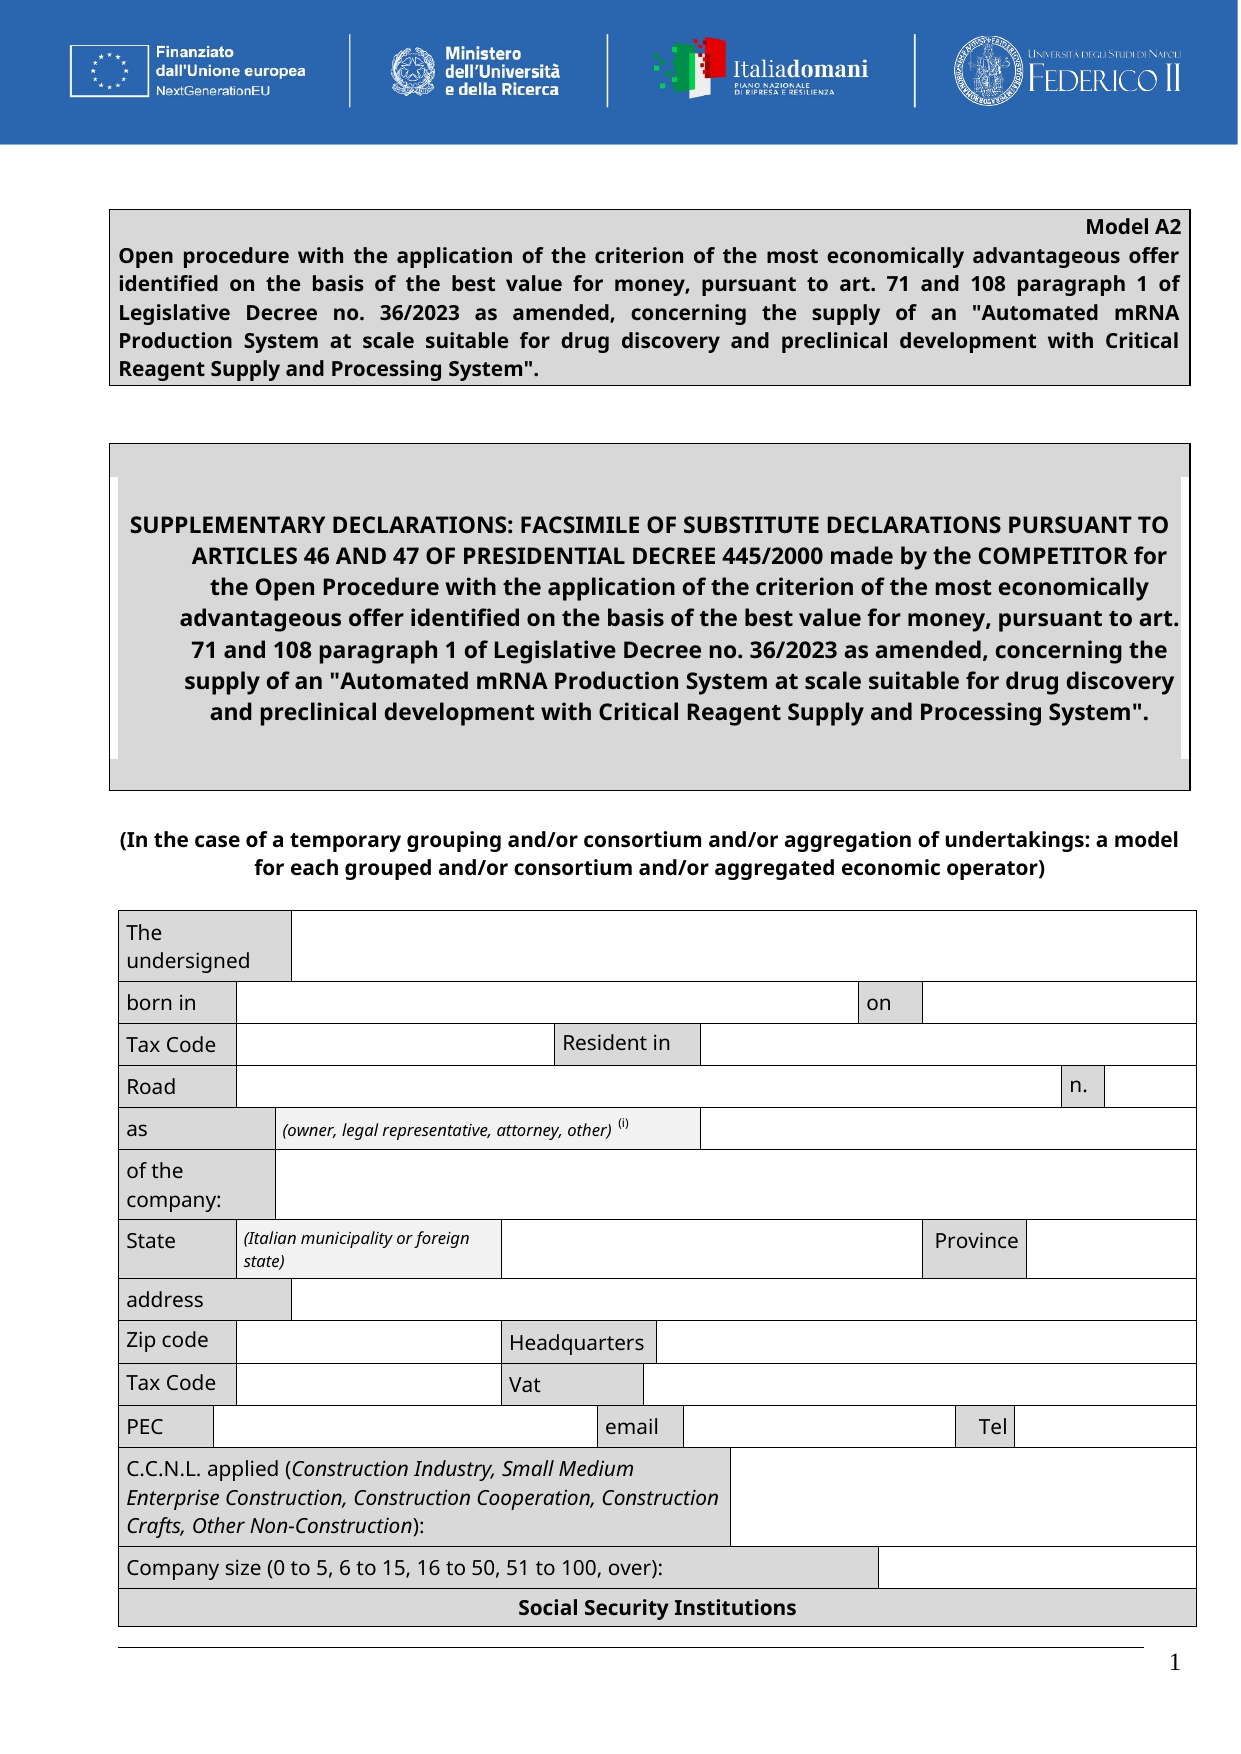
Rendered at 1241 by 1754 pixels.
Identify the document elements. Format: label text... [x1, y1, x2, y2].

table_cell Zip code [119, 1321, 236, 1363]
table_cell [923, 982, 1196, 1023]
table_cell [1105, 1066, 1196, 1107]
table_header The undersigned [119, 911, 291, 981]
table_cell email [598, 1406, 683, 1447]
table_cell [644, 1364, 1196, 1405]
text (In the case of a temporary grouping and/or consortium and/or aggregation of undertakings: a model for each grouped and/or consortium and/or aggregated economic operator) [103, 825, 1196, 882]
table_cell C.C.N.L. applied (Construction Industry, Small Medium Enterprise Construction, Construction Cooperation, Construction Crafts, Other Non-Construction): [119, 1448, 730, 1546]
table_cell [701, 1108, 1196, 1149]
text Model A2 [110, 210, 1189, 238]
table_cell Province [923, 1220, 1026, 1278]
table_cell [237, 1321, 501, 1363]
table_cell [731, 1448, 1196, 1546]
table_cell as [119, 1108, 275, 1149]
table_cell [237, 1024, 554, 1065]
table_cell (owner, legal representative, attorney, other) () [276, 1108, 700, 1149]
table_cell Headquarters [502, 1321, 656, 1363]
table_cell Company size (0 to 5, 6 to 15, 16 to 50, 51 to 100, over): [119, 1547, 878, 1588]
table_cell [657, 1321, 1196, 1363]
table_cell [237, 982, 858, 1023]
table_cell Tel [956, 1406, 1014, 1447]
table_cell [276, 1150, 1196, 1219]
table_cell n. [1062, 1066, 1104, 1107]
table_header [292, 911, 1196, 981]
table_cell (Italian municipality or foreign state) [237, 1220, 501, 1278]
table_cell [684, 1406, 955, 1447]
table_cell [1027, 1220, 1196, 1278]
table_cell [214, 1406, 597, 1447]
table_cell [237, 1066, 1061, 1107]
table_cell born in [119, 982, 236, 1023]
table_cell address [119, 1279, 291, 1320]
table_cell [502, 1220, 922, 1278]
table_cell [879, 1547, 1196, 1588]
table_cell [292, 1279, 1196, 1320]
table_cell Vat [502, 1364, 643, 1405]
table_cell Tax Code [119, 1024, 236, 1065]
table_cell [237, 1364, 501, 1405]
table_cell Road [119, 1066, 236, 1107]
table_cell PEC [119, 1406, 213, 1447]
picture [0, 0, 1238, 185]
table_cell Resident in [555, 1024, 700, 1065]
list SUPPLEMENTARY DECLARATIONS: FACSIMILE OF SUBSTITUTE DECLARATIONS PURSUANT TO ARTICLES 46 AND 47 OF PRESIDENTIAL DECREE 445/2000 made by the COMPETITOR for the Open Procedure with the application of the criterion of the most economically advantageous offer identified on the basis of the best value for money, pursuant to art. 71 and 108 paragraph 1 of Legislative Decree no. 36/2023 as amended, concerning the supply of an "Automated mRNA Production System at scale suitable for drug discovery and preclinical development with Critical Reagent Supply and Processing System". [118, 509, 1181, 727]
table_cell Social Security Institutions [119, 1589, 1196, 1626]
table_cell [701, 1024, 1196, 1065]
table_cell Tax Code [119, 1364, 236, 1405]
text Open procedure with the application of the criterion of the most economically advantageous offer identified on the basis of the best value for money, pursuant to art. 71 and 108 paragraph 1 of Legislative Decree no. 36/2023 as amended, concerning the supply of an "Automated mRNA Production System at scale suitable for drug discovery and preclinical development with Critical Reagent Supply and Processing System". [110, 238, 1189, 385]
table_cell of the company: [119, 1150, 275, 1219]
table_cell on [859, 982, 922, 1023]
table_cell [1015, 1406, 1196, 1447]
table_cell State [119, 1220, 236, 1278]
